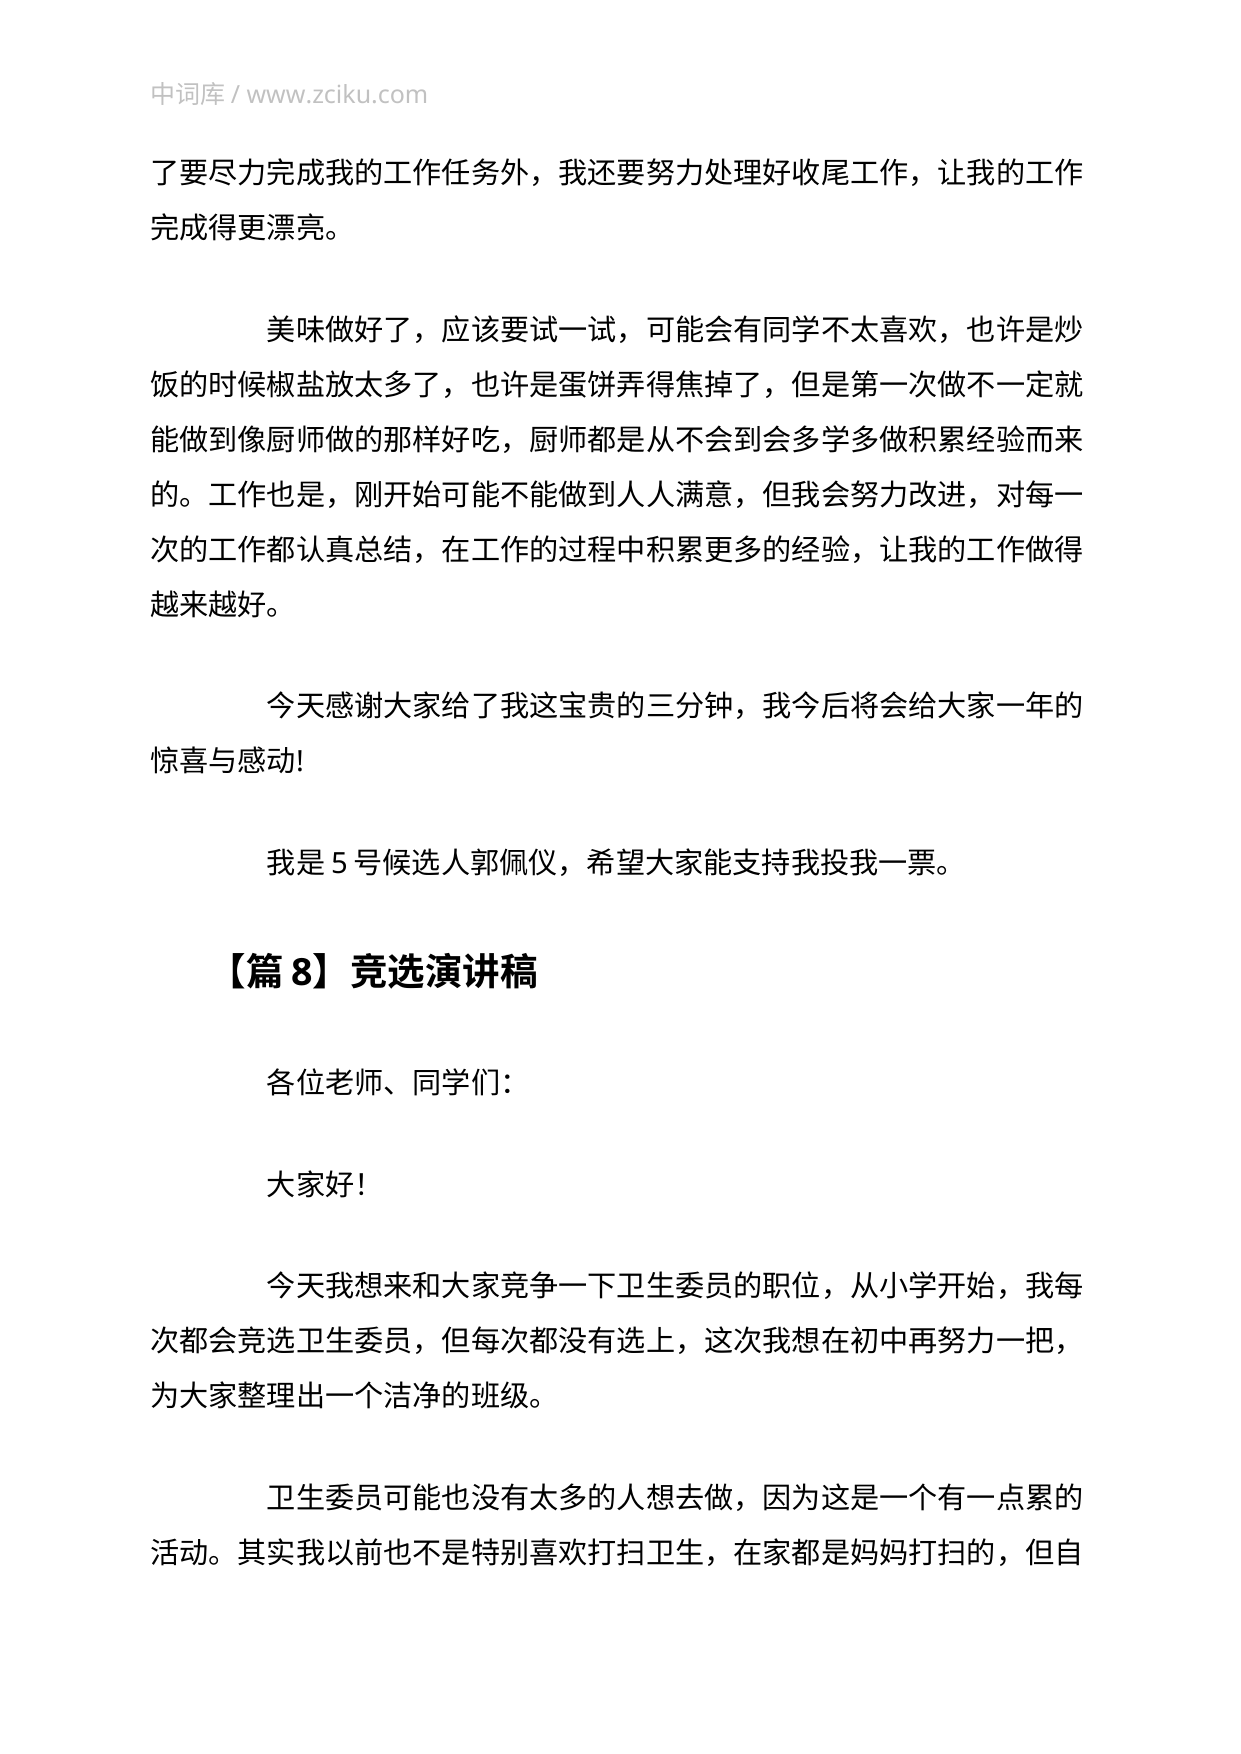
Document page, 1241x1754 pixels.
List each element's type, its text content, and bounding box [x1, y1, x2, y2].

text 各位老师、同学们： [150, 1059, 1090, 1102]
text 美味做好了，应该要试一试，可能会有同学不太喜欢，也许是炒饭的时候椒盐放太多了，也许是蛋饼弄得焦掉了，但是第一次做不一定就能做到像厨师做的那样好吃，厨师都是从不会到会多学多做积累经验而来的。工作也是，刚开始可能不能做到人人满意，但我会努力改进，对每一次的工作都认真总结，在工作的过程中积累更多的经验，让我的工作做得越来越好。 [150, 307, 1090, 623]
text 今天我想来和大家竞争一下卫生委员的职位，从小学开始，我每次都会竞选卫生委员，但每次都没有选上，这次我想在初中再努力一把，为大家整理出一个洁净的班级。 [150, 1263, 1090, 1415]
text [150, 150, 1090, 247]
text 【篇8】竞选演讲稿 [150, 942, 1090, 996]
text 今天感谢大家给了我这宝贵的三分钟，我今后将会给大家一年的惊喜与感动! [150, 683, 1090, 780]
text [150, 1474, 1090, 1572]
text 我是5号候选人郭佩仪，希望大家能支持我投我一票。 [150, 840, 1090, 882]
text 大家好！ [150, 1161, 1090, 1203]
